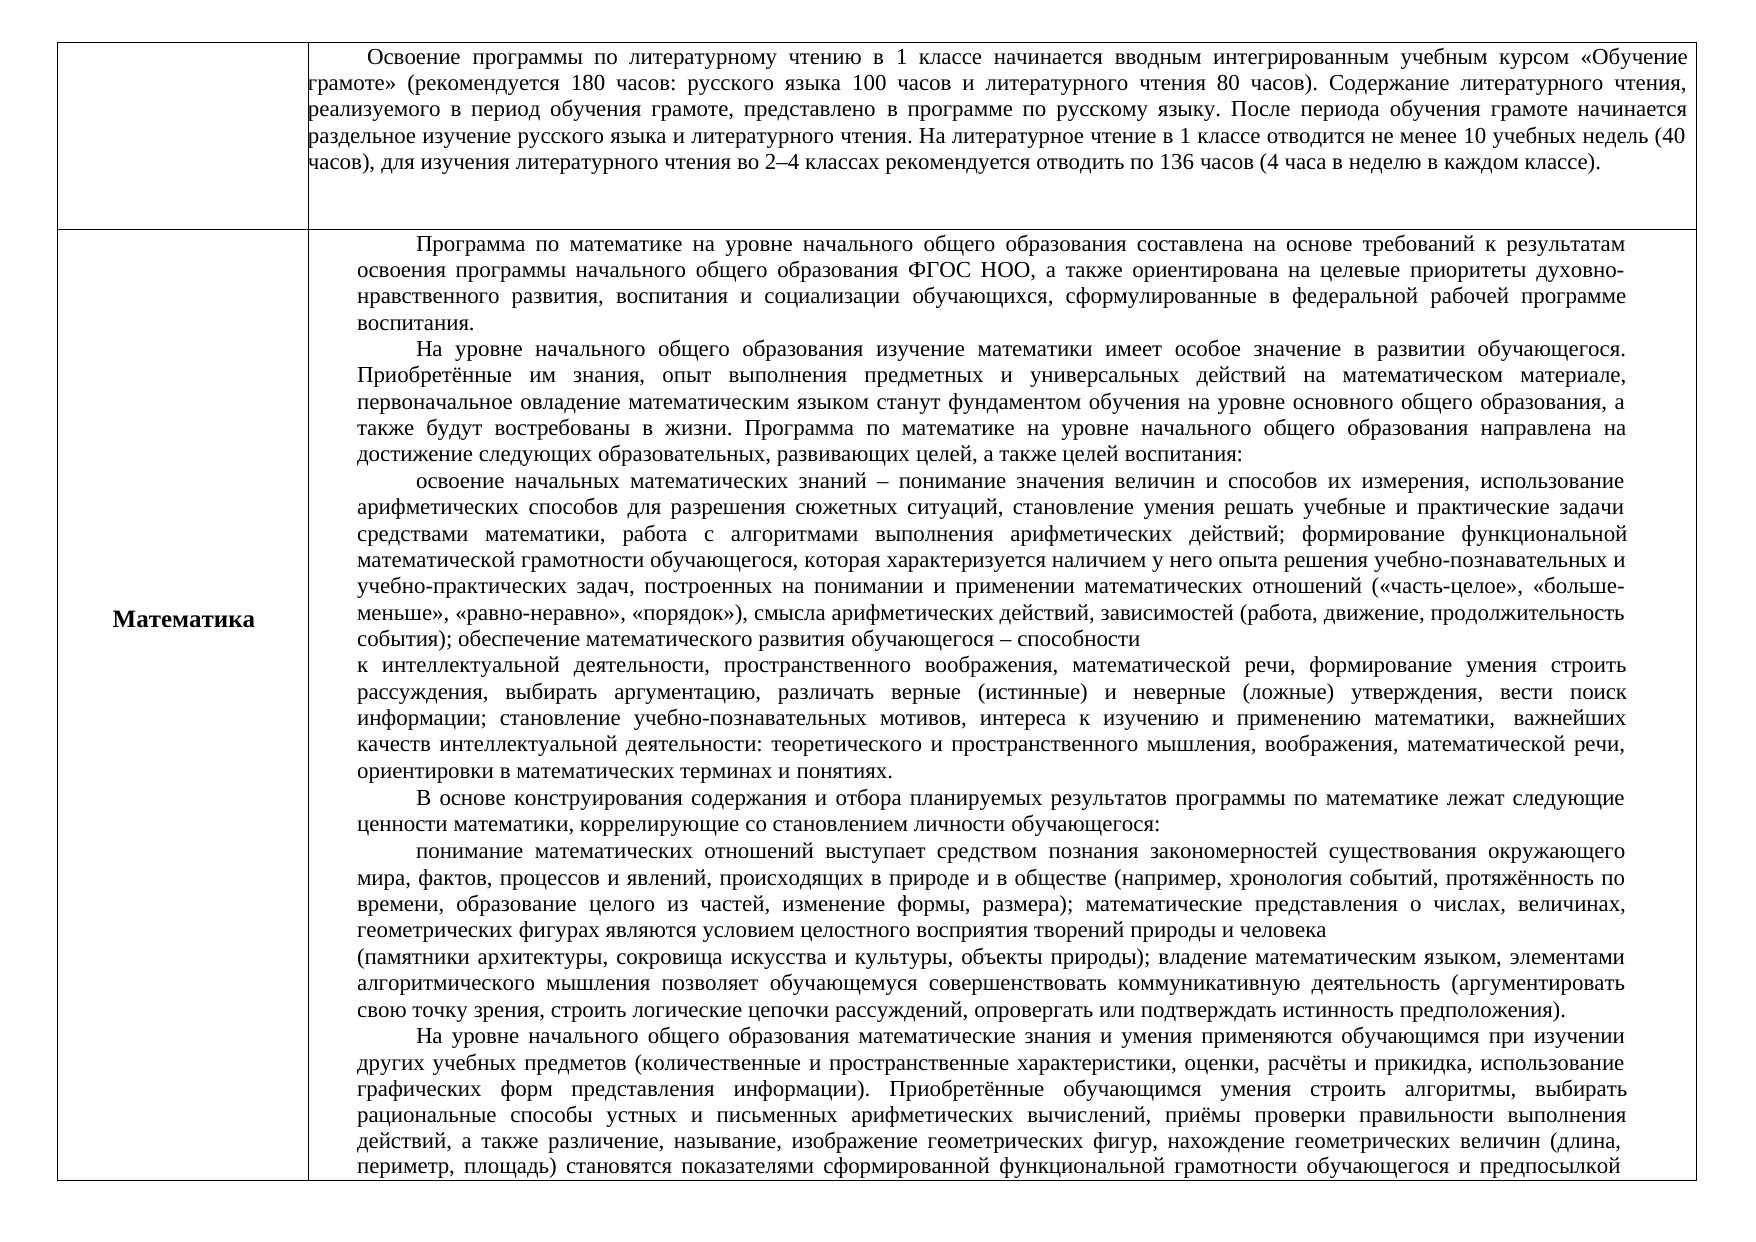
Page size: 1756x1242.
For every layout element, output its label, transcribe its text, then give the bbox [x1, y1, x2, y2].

table_cell Математика [58, 230, 308, 1180]
table_header [58, 43, 308, 229]
table_header Освоение программы по литературному чтению в 1 классе начинается вводным интегрированным учебным курсом «Обучение грамоте» (рекомендуется 180 часов: русского языка 100 часов и литературного чтения 80 часов). Содержание литературного чтения, реализуемого в период обучения грамоте, представлено в программе по русскому языку. После периода обучения грамоте начинается раздельное изучение русского языка и литературного чтения. На литературное чтение в 1 классе отводится не менее 10 учебных недель (40 часов), для изучения литературного чтения во 2–4 классах рекомендуется отводить по 136 часов (4 часа в неделю в каждом классе). [309, 43, 1696, 229]
table_cell Программа по математике на уровне начального общего образования составлена на основе требований к результатам освоения программы начального общего образования ФГОС НОО, а также ориентирована на целевые приоритеты духовно- нравственного развития, воспитания и социализации обучающихся, сформулированные в федеральной рабочей программе воспитания. На уровне начального общего образования изучение математики имеет особое значение в развитии обучающегося. Приобретённые им знания, опыт выполнения предметных и универсальных действий на математическом материале, первоначальное овладение математическим языком станут фундаментом обучения на уровне основного общего образования, а также будут востребованы в жизни. Программа по математике на уровне начального общего образования направлена на достижение следующих образовательных, развивающих целей, а также целей воспитания: освоение начальных математических знаний – понимание значения величин и способов их измерения, использование арифметических способов для разрешения сюжетных ситуаций, становление умения решать учебные и практические задачи средствами математики, работа с алгоритмами выполнения арифметических действий; формирование функциональной математической грамотности обучающегося, которая характеризуется наличием у него опыта решения учебно-познавательных и учебно-практических задач, построенных на понимании и применении математических отношений («часть-целое», «больше- меньше», «равно-неравно», «порядок»), смысла арифметических действий, зависимостей (работа, движение, продолжительность события); обеспечение математического развития обучающегося – способности к интеллектуальной деятельности, пространственного воображения, математической речи, формирование умения строить рассуждения, выбирать аргументацию, различать верные (истинные) и неверные (ложные) утверждения, вести поиск информации; становление учебно-познавательных мотивов, интереса к изучению и применению математики, важнейших качеств интеллектуальной деятельности: теоретического и пространственного мышления, воображения, математической речи, ориентировки в математических терминах и понятиях. В основе конструирования содержания и отбора планируемых результатов программы по математике лежат следующие ценности математики, коррелирующие со становлением личности обучающегося: понимание математических отношений выступает средством познания закономерностей существования окружающего мира, фактов, процессов и явлений, происходящих в природе и в обществе (например, хронология событий, протяжённость по времени, образование целого из частей, изменение формы, размера); математические представления о числах, величинах, геометрических фигурах являются условием целостного восприятия творений природы и человека (памятники архитектуры, сокровища искусства и культуры, объекты природы); владение математическим языком, элементами алгоритмического мышления позволяет обучающемуся совершенствовать коммуникативную деятельность (аргументировать свою точку зрения, строить логические цепочки рассуждений, опровергать или подтверждать истинность предположения). На уровне начального общего образования математические знания и умения применяются обучающимся при изучении других учебных предметов (количественные и пространственные характеристики, оценки, расчёты и прикидка, использование графических форм представления информации). Приобретённые обучающимся умения строить алгоритмы, выбирать рациональные способы устных и письменных арифметических вычислений, приёмы проверки правильности выполнения действий, а также различение, называние, изображение геометрических фигур, нахождение геометрических величин (длина, периметр, площадь) становятся показателями сформированной функциональной грамотности обучающегося и предпосылкой [309, 230, 1696, 1180]
